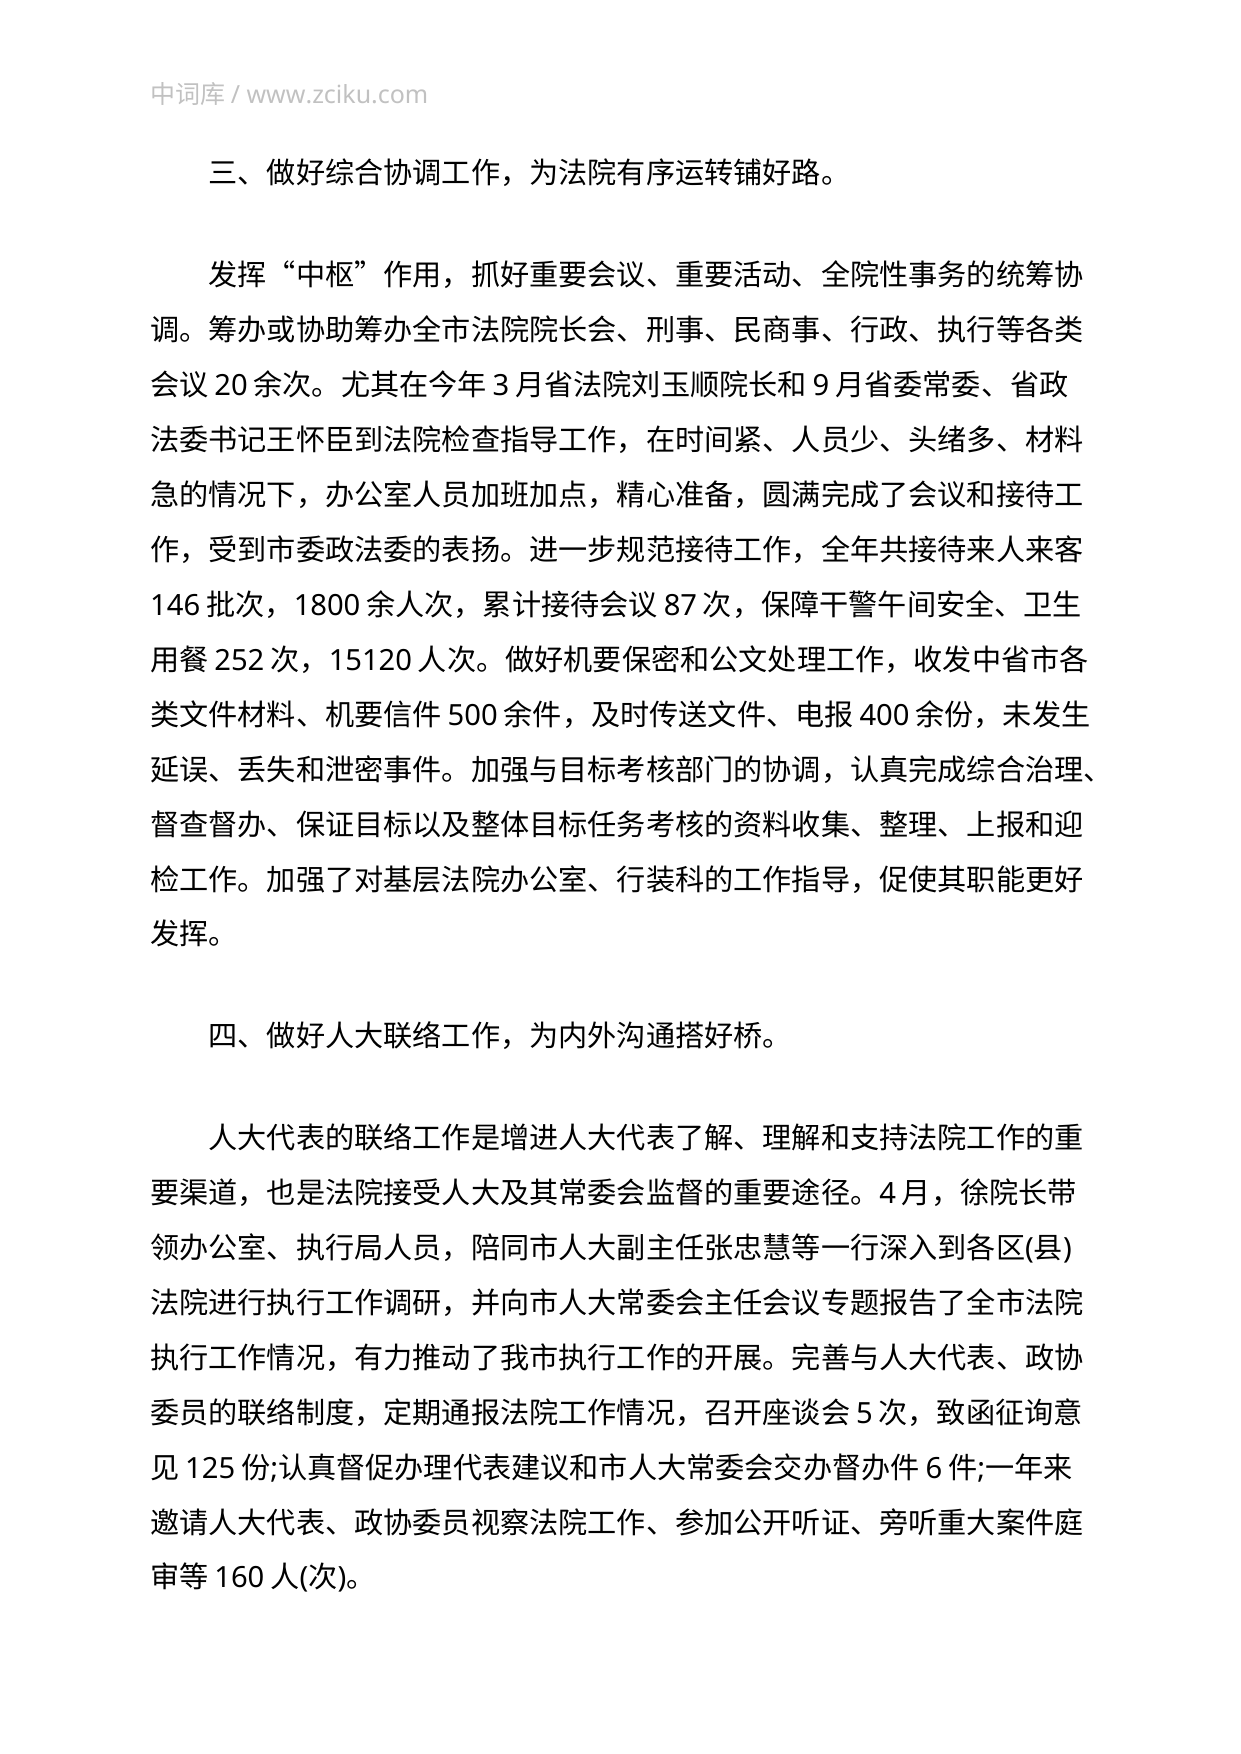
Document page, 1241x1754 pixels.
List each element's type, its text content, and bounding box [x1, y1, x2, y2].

text 四、做好人大联络工作，为内外沟通搭好桥。 [150, 1013, 1090, 1055]
text 人大代表的联络工作是增进人大代表了解、理解和支持法院工作的重要渠道，也是法院接受人大及其常委会监督的重要途径。4月，徐院长带领办公室、执行局人员，陪同市人大副主任张忠慧等一行深入到各区(县)法院进行执行工作调研，并向市人大常委会主任会议专题报告了全市法院执行工作情况，有力推动了我市执行工作的开展。完善与人大代表、政协委员的联络制度，定期通报法院工作情况，召开座谈会5次，致函征询意见125份;认真督促办理代表建议和市人大常委会交办督办件6件;一年来邀请人大代表、政协委员视察法院工作、参加公开听证、旁听重大案件庭审等160人(次)。 [150, 1114, 1090, 1596]
text 发挥“中枢”作用，抓好重要会议、重要活动、全院性事务的统筹协调。筹办或协助筹办全市法院院长会、刑事、民商事、行政、执行等各类会议20余次。尤其在今年3月省法院刘玉顺院长和9月省委常委、省政法委书记王怀臣到法院检查指导工作，在时间紧、人员少、头绪多、材料急的情况下，办公室人员加班加点，精心准备，圆满完成了会议和接待工作，受到市委政法委的表扬。进一步规范接待工作，全年共接待来人来客146批次，1800余人次，累计接待会议87次，保障干警午间安全、卫生用餐252次，15120人次。做好机要保密和公文处理工作，收发中省市各类文件材料、机要信件500余件，及时传送文件、电报400余份，未发生延误、丢失和泄密事件。加强与目标考核部门的协调，认真完成综合治理、督查督办、保证目标以及整体目标任务考核的资料收集、整理、上报和迎检工作。加强了对基层法院办公室、行装科的工作指导，促使其职能更好发挥。 [150, 252, 1090, 953]
text 三、做好综合协调工作，为法院有序运转铺好路。 [150, 150, 1090, 192]
